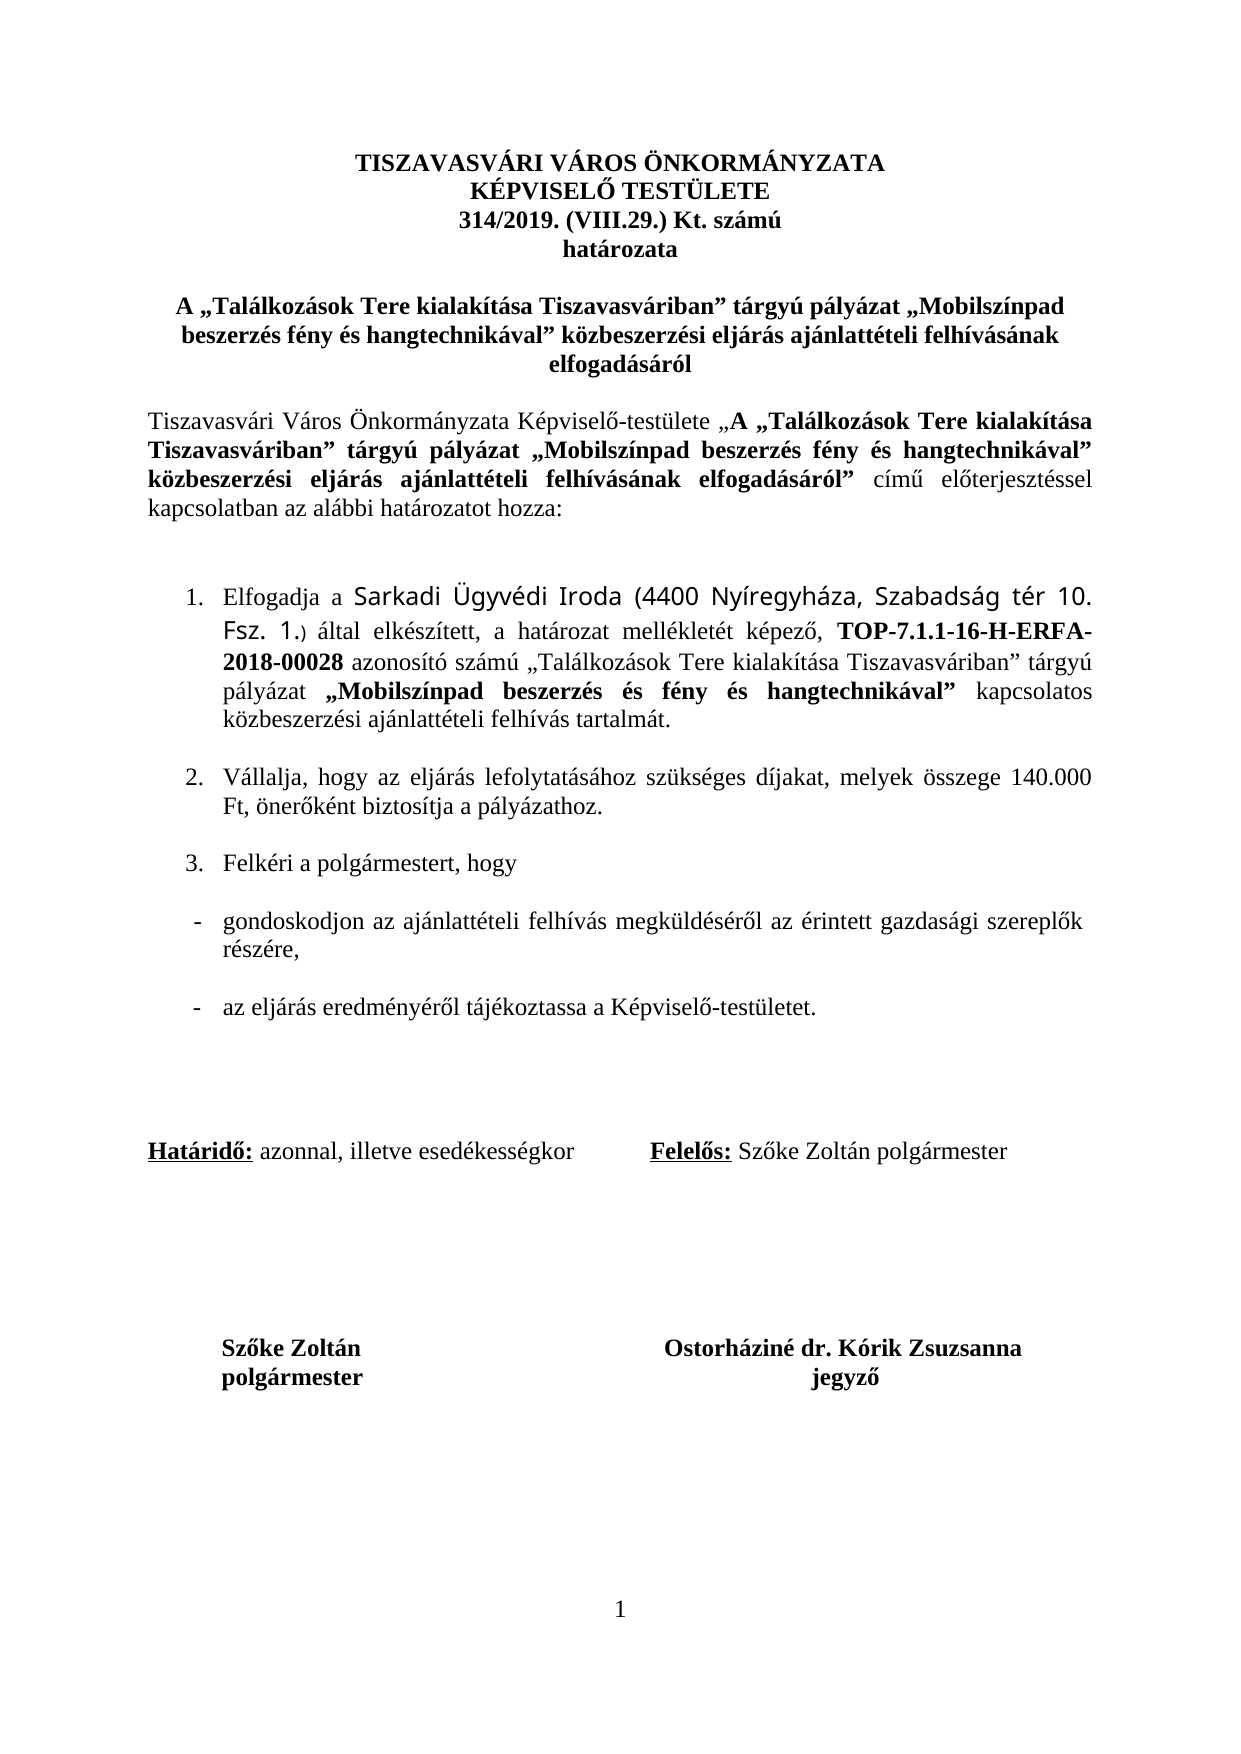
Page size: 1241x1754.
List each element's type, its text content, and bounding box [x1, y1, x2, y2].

list Elfogadja a Sarkadi Ügyvédi Iroda (4400 Nyíregyháza, Szabadság tér 10. Fsz. 1.) által elkészített, a határozat mellékletét képező, TOP-7.1.1-16-H-ERFA-2018-00028 azonosító számú „Találkozások Tere kialakítása Tiszavasváriban” tárgyú pályázat „Mobilszínpad beszerzés és fény és hangtechnikával” kapcsolatos közbeszerzési ajánlattételi felhívás tartalmát. [185, 579, 1092, 733]
text Szőke Zoltán Ostorháziné dr. Kórik Zsuzsanna [221, 1333, 1092, 1362]
list az eljárás eredményéről tájékoztassa a Képviselő-testületet. [192, 992, 1092, 1021]
list Vállalja, hogy az eljárás lefolytatásához szükséges díjakat, melyek összege 140.000 Ft, önerőként biztosítja a pályázathoz. [185, 762, 1092, 819]
text A „Találkozások Tere kialakítása Tiszavasváriban” tárgyú pályázat „Mobilszínpad beszerzés fény és hangtechnikával” közbeszerzési eljárás ajánlattételi felhívásának elfogadásáról [148, 291, 1092, 378]
text KÉPVISELŐ TESTÜLETE [148, 176, 1092, 205]
text Határidő: azonnal, illetve esedékességkor Felelős: Szőke Zoltán polgármester [148, 1136, 1092, 1164]
text Tiszavasvári Város Önkormányzata Képviselő-testülete „A „Találkozások Tere kialakítása Tiszavasváriban” tárgyú pályázat „Mobilszínpad beszerzés fény és hangtechnikával” közbeszerzési eljárás ajánlattételi felhívásának elfogadásáról” című előterjesztéssel kapcsolatban az alábbi határozatot hozza: [148, 406, 1092, 521]
list Felkéri a polgármestert, hogy [185, 848, 1092, 877]
text TISZAVASVÁRI VÁROS ÖNKORMÁNYZATA [148, 148, 1092, 176]
list gondoskodjon az ajánlattételi felhívás megküldéséről az érintett gazdasági szereplők részére, [193, 906, 1092, 963]
text határozata [148, 234, 1092, 263]
text polgármester jegyző [221, 1362, 1092, 1391]
text 314/2019. (VIII.29.) Kt. számú [148, 205, 1092, 234]
